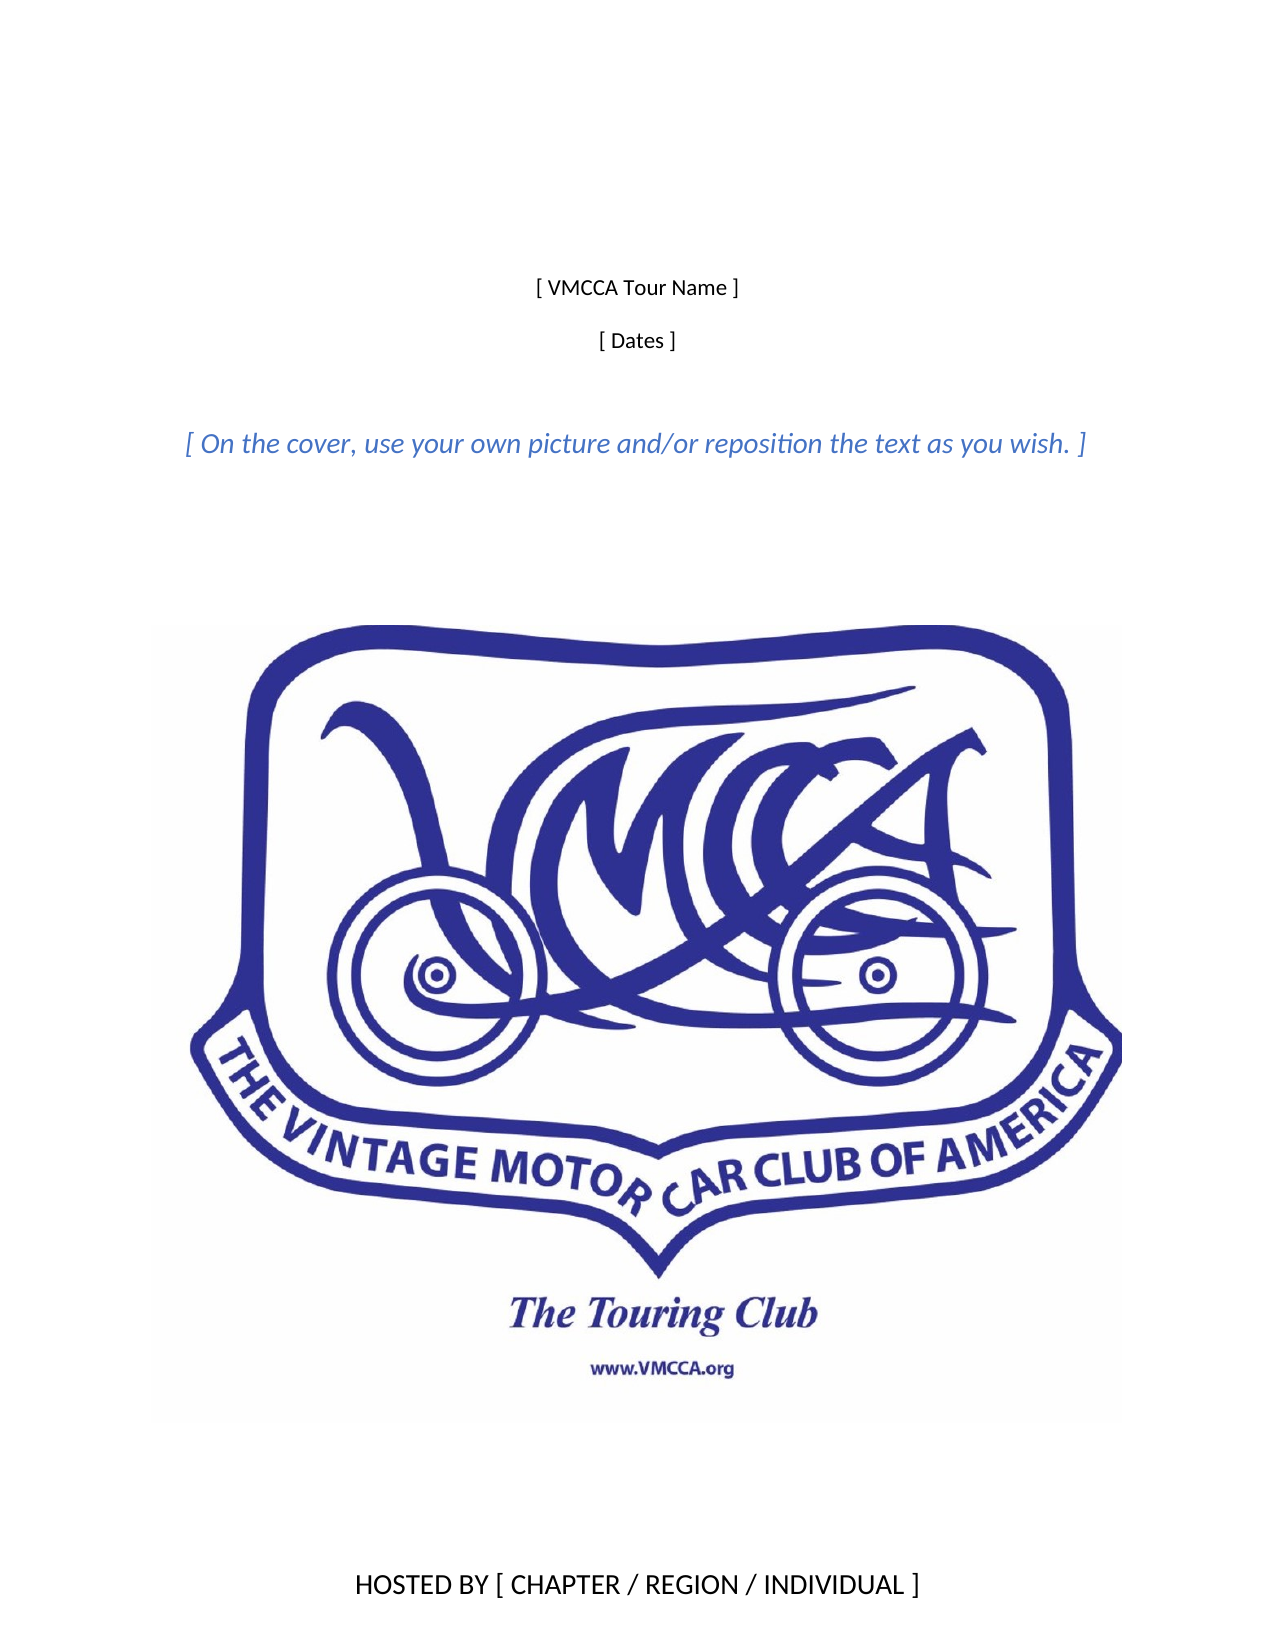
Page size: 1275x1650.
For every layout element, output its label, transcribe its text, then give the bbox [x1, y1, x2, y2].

picture [150, 625, 1122, 1421]
text [ On the cover, use your own picture and/or reposition the text as you wish. ] [150, 425, 1125, 461]
